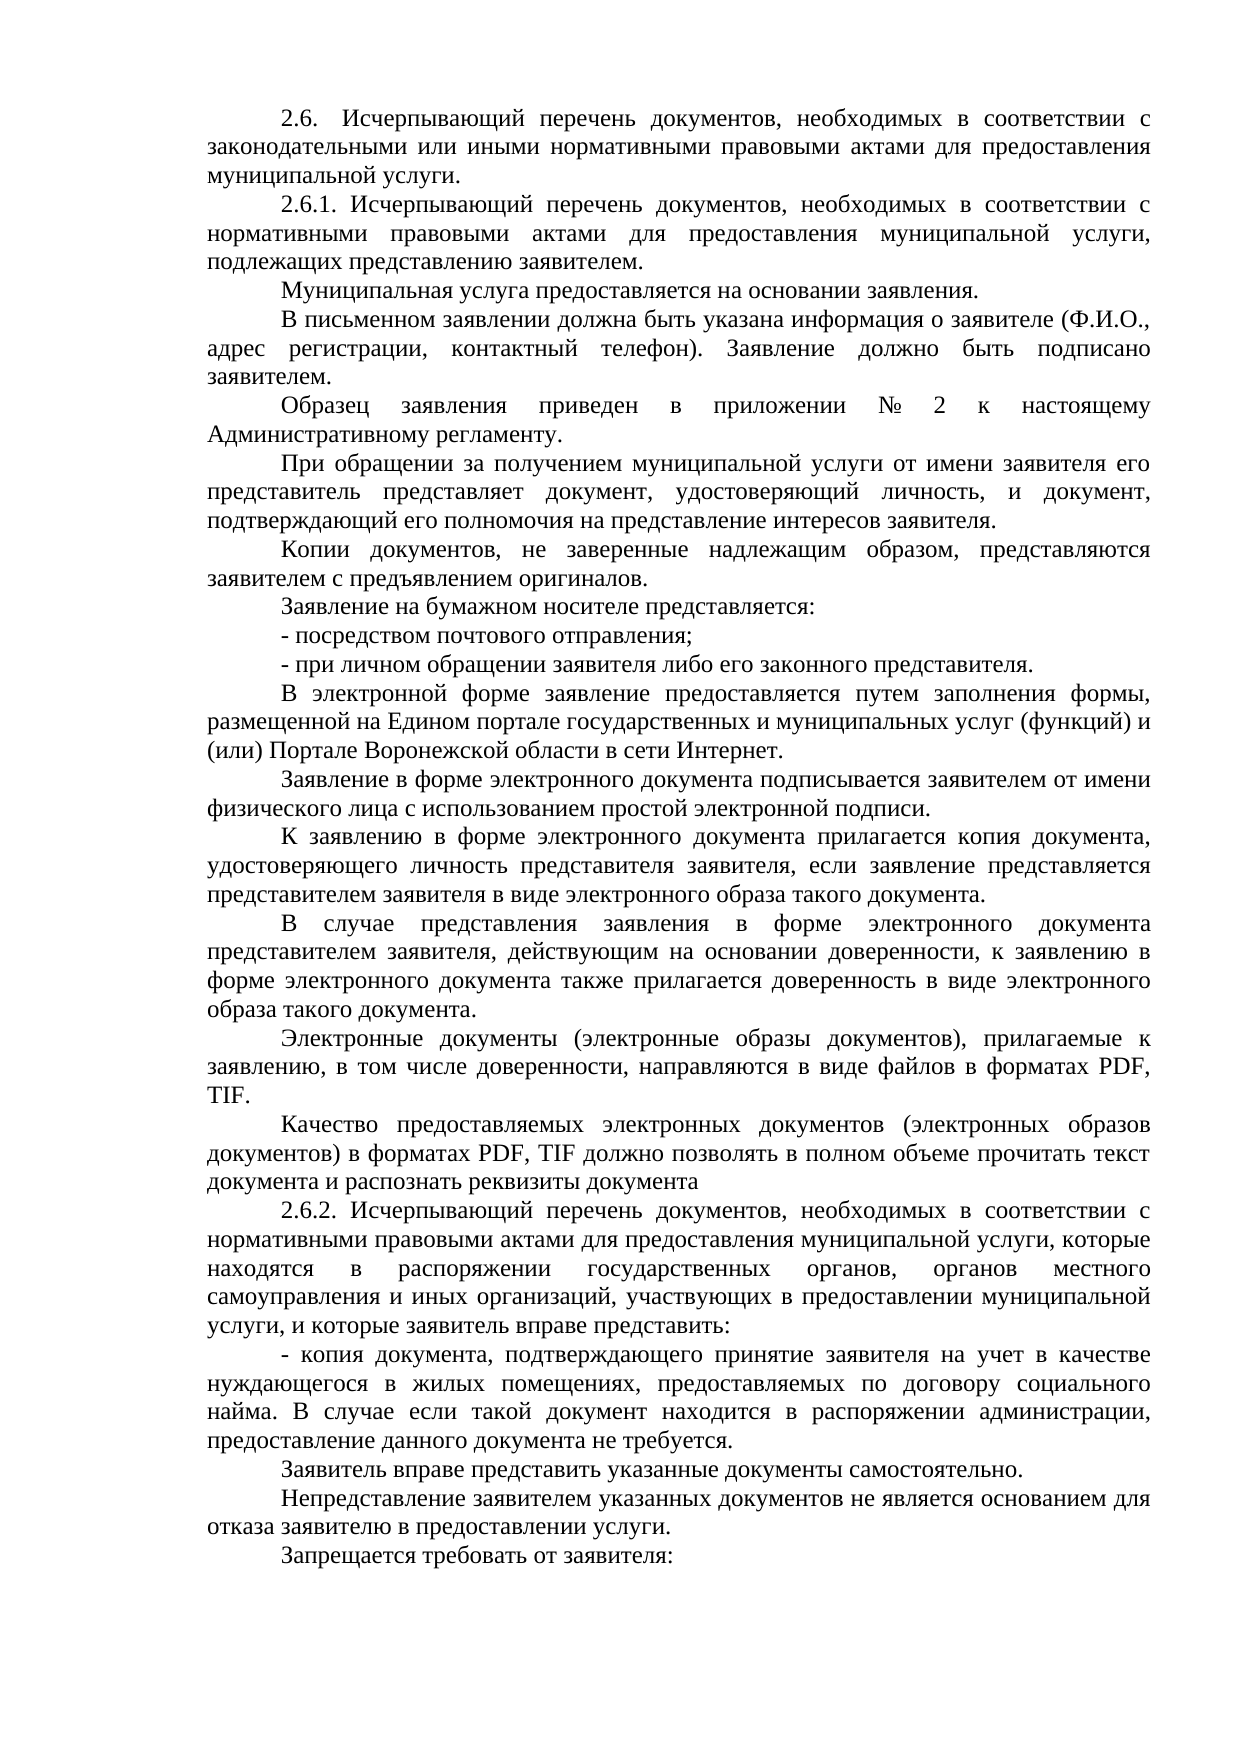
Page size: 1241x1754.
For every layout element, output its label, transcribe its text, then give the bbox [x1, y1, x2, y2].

text Заявление в форме электронного документа подписывается заявителем от имени физического лица с использованием простой электронной подписи. [207, 764, 1152, 821]
text 2.6.2. Исчерпывающий перечень документов, необходимых в соответствии с нормативными правовыми актами для предоставления муниципальной услуги, которые находятся в распоряжении государственных органов, органов местного самоуправления и иных организаций, участвующих в предоставлении муниципальной услуги, и которые заявитель вправе представить: [207, 1195, 1152, 1339]
text В письменном заявлении должна быть указана информация о заявителе (Ф.И.О., адрес регистрации, контактный телефон). Заявление должно быть подписано заявителем. [207, 304, 1152, 390]
text Запрещается требовать от заявителя: [207, 1540, 1152, 1569]
text - копия документа, подтверждающего принятие заявителя на учет в качестве нуждающегося в жилых помещениях, предоставляемых по договору социального найма. В случае если такой документ находится в распоряжении администрации, предоставление данного документа не требуется. [207, 1339, 1152, 1454]
text Электронные документы (электронные образы документов), прилагаемые к заявлению, в том числе доверенности, направляются в виде файлов в форматах PDF, TIF. [207, 1023, 1152, 1109]
text При обращении за получением муниципальной услуги от имени заявителя его представитель представляет документ, удостоверяющий личность, и документ, подтверждающий его полномочия на представление интересов заявителя. [207, 448, 1152, 534]
text Качество предоставляемых электронных документов (электронных образов документов) в форматах PDF, TIF должно позволять в полном объеме прочитать текст документа и распознать реквизиты документа [207, 1109, 1152, 1195]
text К заявлению в форме электронного документа прилагается копия документа, удостоверяющего личность представителя заявителя, если заявление представляется представителем заявителя в виде электронного образа такого документа. [207, 821, 1152, 908]
text 2.6.1. Исчерпывающий перечень документов, необходимых в соответствии с нормативными правовыми актами для предоставления муниципальной услуги, подлежащих представлению заявителем. [207, 189, 1152, 275]
text - при личном обращении заявителя либо его законного представителя. [207, 649, 1152, 678]
text - посредством почтового отправления; [207, 620, 1152, 649]
text Непредставление заявителем указанных документов не является основанием для отказа заявителю в предоставлении услуги. [207, 1483, 1152, 1540]
text Заявитель вправе представить указанные документы самостоятельно. [207, 1454, 1152, 1483]
text Образец заявления приведен в приложении № 2 к настоящему Административному регламенту. [207, 390, 1152, 448]
text Муниципальная услуга предоставляется на основании заявления. [207, 275, 1152, 304]
text В электронной форме заявление предоставляется путем заполнения формы, размещенной на Едином портале государственных и муниципальных услуг (функций) и (или) Портале Воронежской области в сети Интернет. [207, 678, 1152, 764]
text Копии документов, не заверенные надлежащим образом, представляются заявителем с предъявлением оригиналов. [207, 534, 1152, 591]
text Заявление на бумажном носителе представляется: [207, 591, 1152, 620]
text В случае представления заявления в форме электронного документа представителем заявителя, действующим на основании доверенности, к заявлению в форме электронного документа также прилагается доверенность в виде электронного образа такого документа. [207, 908, 1152, 1023]
list Исчерпывающий перечень документов, необходимых в соответствии с законодательными или иными нормативными правовыми актами для предоставления муниципальной услуги. [207, 103, 1152, 189]
